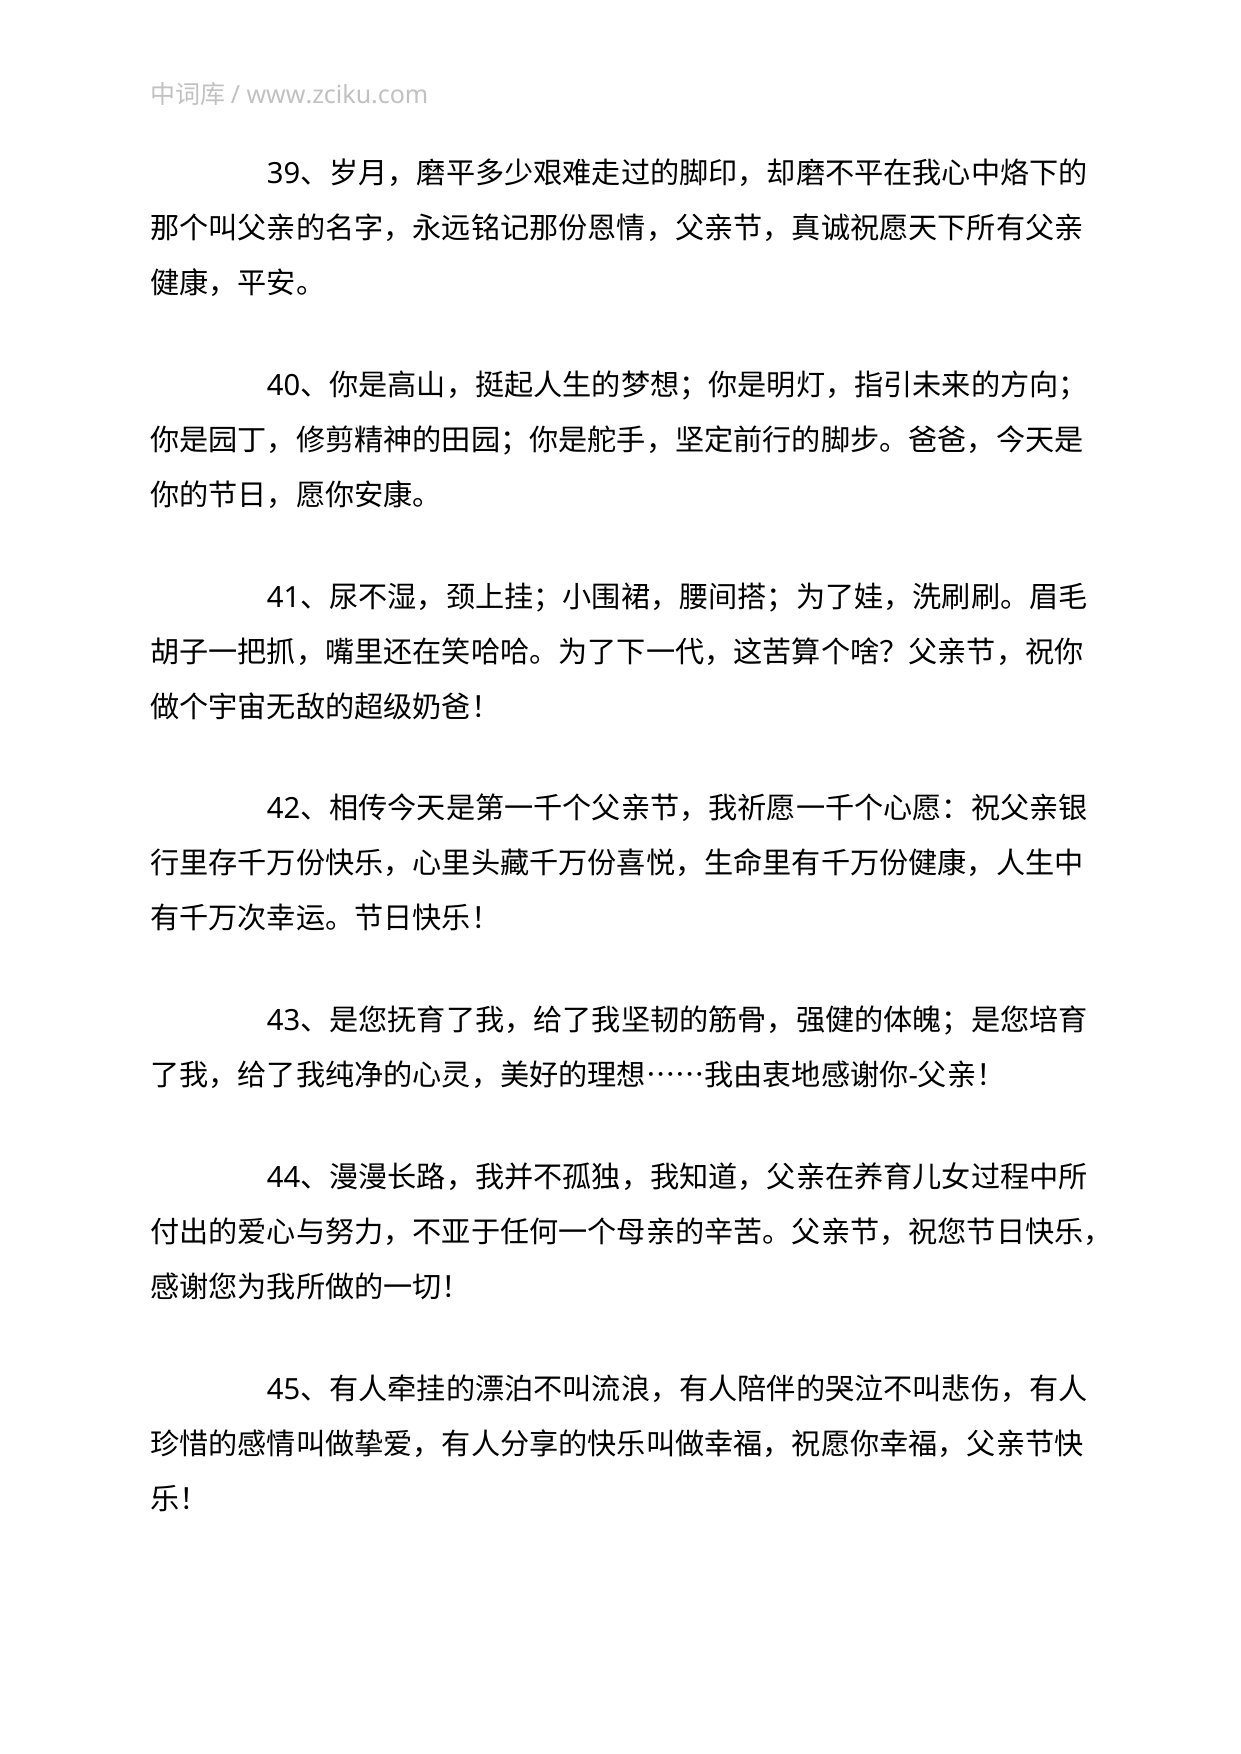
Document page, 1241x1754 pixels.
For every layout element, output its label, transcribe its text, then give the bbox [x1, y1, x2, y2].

text 42、相传今天是第一千个父亲节，我祈愿一千个心愿：祝父亲银行里存千万份快乐，心里头藏千万份喜悦，生命里有千万份健康，人生中有千万次幸运。节日快乐！ [150, 785, 1090, 937]
text 40、你是高山，挺起人生的梦想；你是明灯，指引未来的方向；你是园丁，修剪精神的田园；你是舵手，坚定前行的脚步。爸爸，今天是你的节日，愿你安康。 [150, 362, 1090, 514]
text 43、是您抚育了我，给了我坚韧的筋骨，强健的体魄；是您培育了我，给了我纯净的心灵，美好的理想……我由衷地感谢你-父亲！ [150, 997, 1090, 1094]
text 44、漫漫长路，我并不孤独，我知道，父亲在养育儿女过程中所付出的爱心与努力，不亚于任何一个母亲的辛苦。父亲节，祝您节日快乐，感谢您为我所做的一切！ [150, 1154, 1090, 1306]
text 39、岁月，磨平多少艰难走过的脚印，却磨不平在我心中烙下的那个叫父亲的名字，永远铭记那份恩情，父亲节，真诚祝愿天下所有父亲健康，平安。 [150, 150, 1090, 302]
text 41、尿不湿，颈上挂；小围裙，腰间搭；为了娃，洗刷刷。眉毛胡子一把抓，嘴里还在笑哈哈。为了下一代，这苦算个啥？父亲节，祝你做个宇宙无敌的超级奶爸！ [150, 573, 1090, 726]
text 45、有人牵挂的漂泊不叫流浪，有人陪伴的哭泣不叫悲伤，有人珍惜的感情叫做挚爱，有人分享的快乐叫做幸福，祝愿你幸福，父亲节快乐！ [150, 1365, 1090, 1517]
